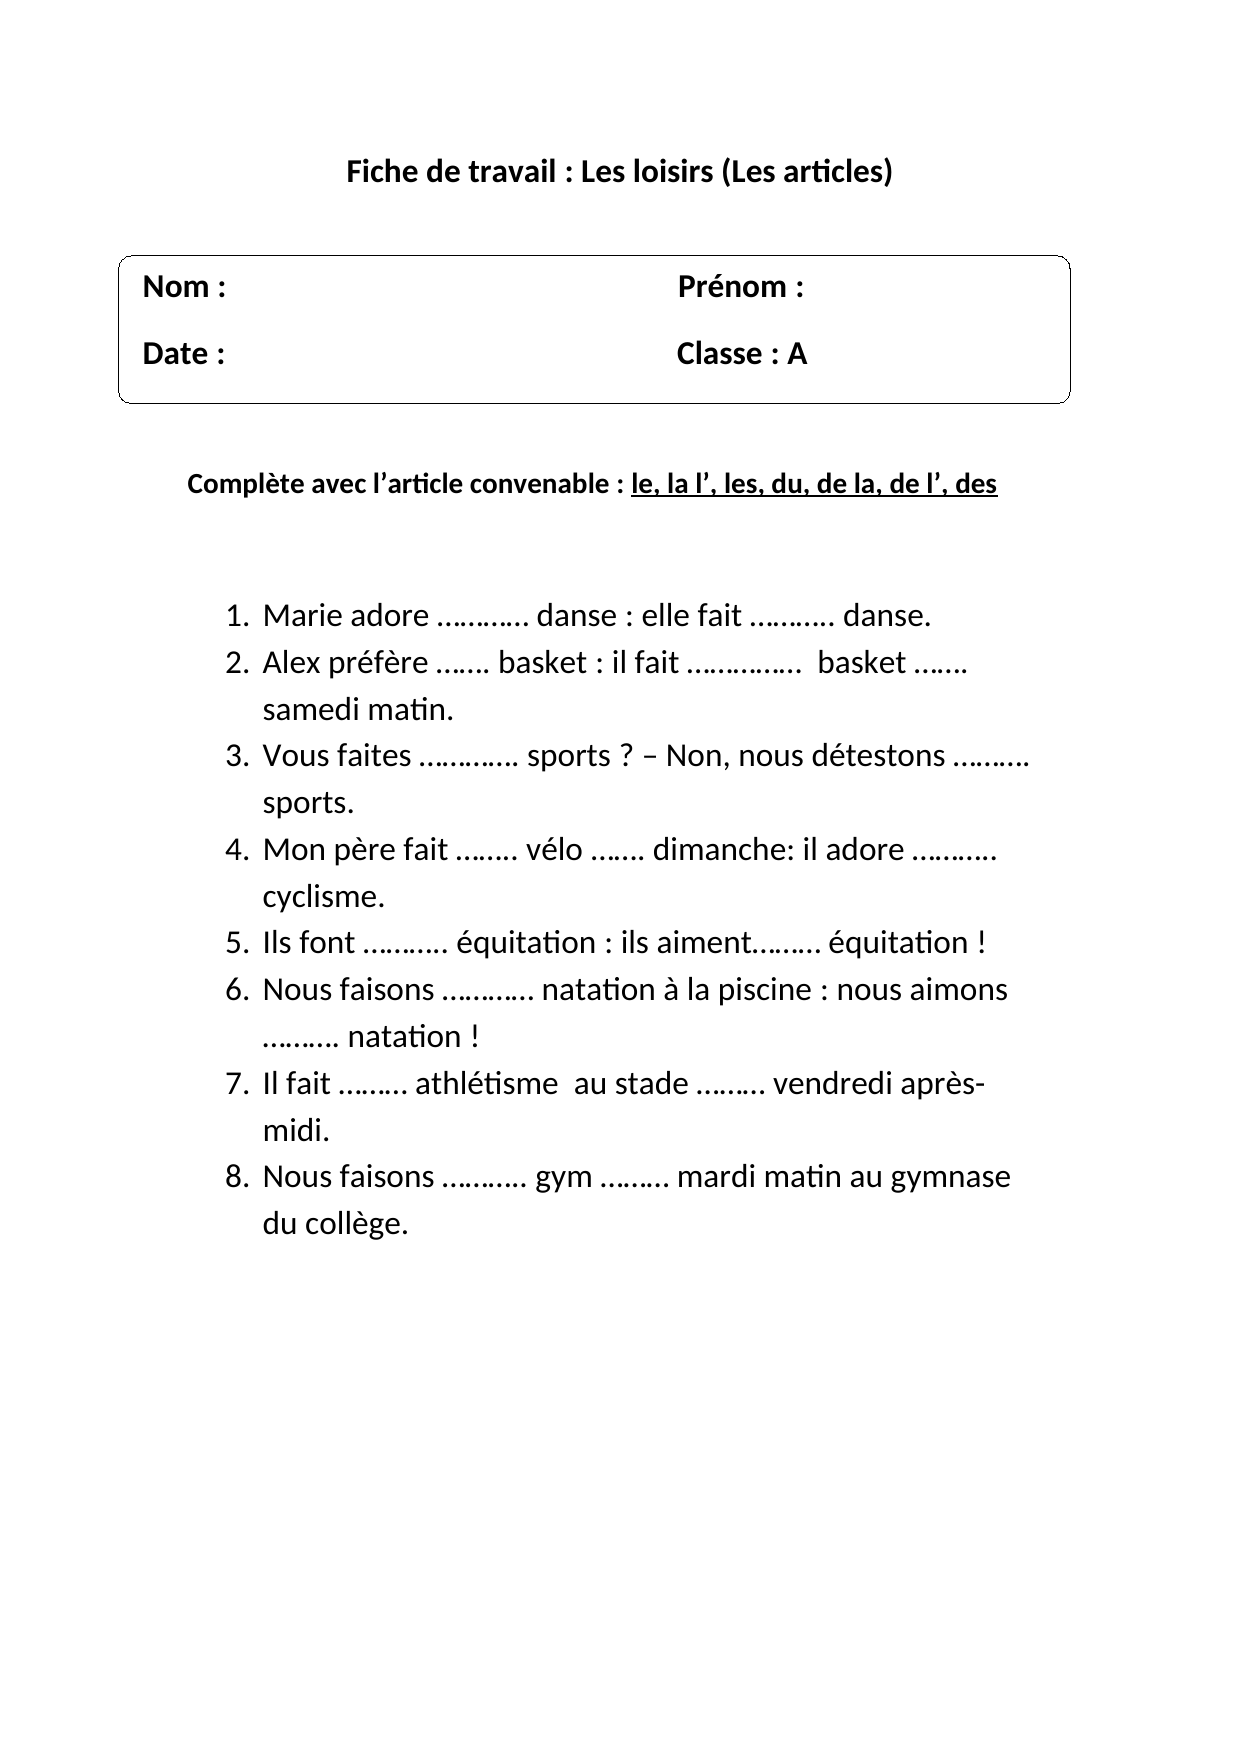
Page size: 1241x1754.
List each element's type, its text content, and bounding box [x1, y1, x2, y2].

list Alex préfère ……. basket : il fait …………… basket ……. samedi matin. [225, 641, 1053, 728]
text Complète avec l’article convenable : le, la l’, les, du, de la, de l’, des [187, 465, 1053, 500]
list Marie adore ………… danse : elle fait ……….. danse. [225, 594, 1053, 635]
text Fiche de travail : Les loisirs (Les articles) [187, 150, 1053, 191]
list Vous faites …………. sports ? – Non, nous détestons ………. sports. [225, 734, 1053, 822]
list Mon père fait …….. vélo ……. dimanche: il adore ……….. cyclisme. [225, 828, 1053, 915]
list Il fait ……… athlétisme au stade ……… vendredi après-midi. [225, 1062, 1053, 1149]
list Nous faisons ………… natation à la piscine : nous aimons ………. natation ! [225, 968, 1053, 1056]
list Ils font ……….. équitation : ils aiment……… équitation ! [225, 921, 1053, 962]
list Nous faisons ……….. gym ……… mardi matin au gymnase du collège. [225, 1155, 1053, 1243]
